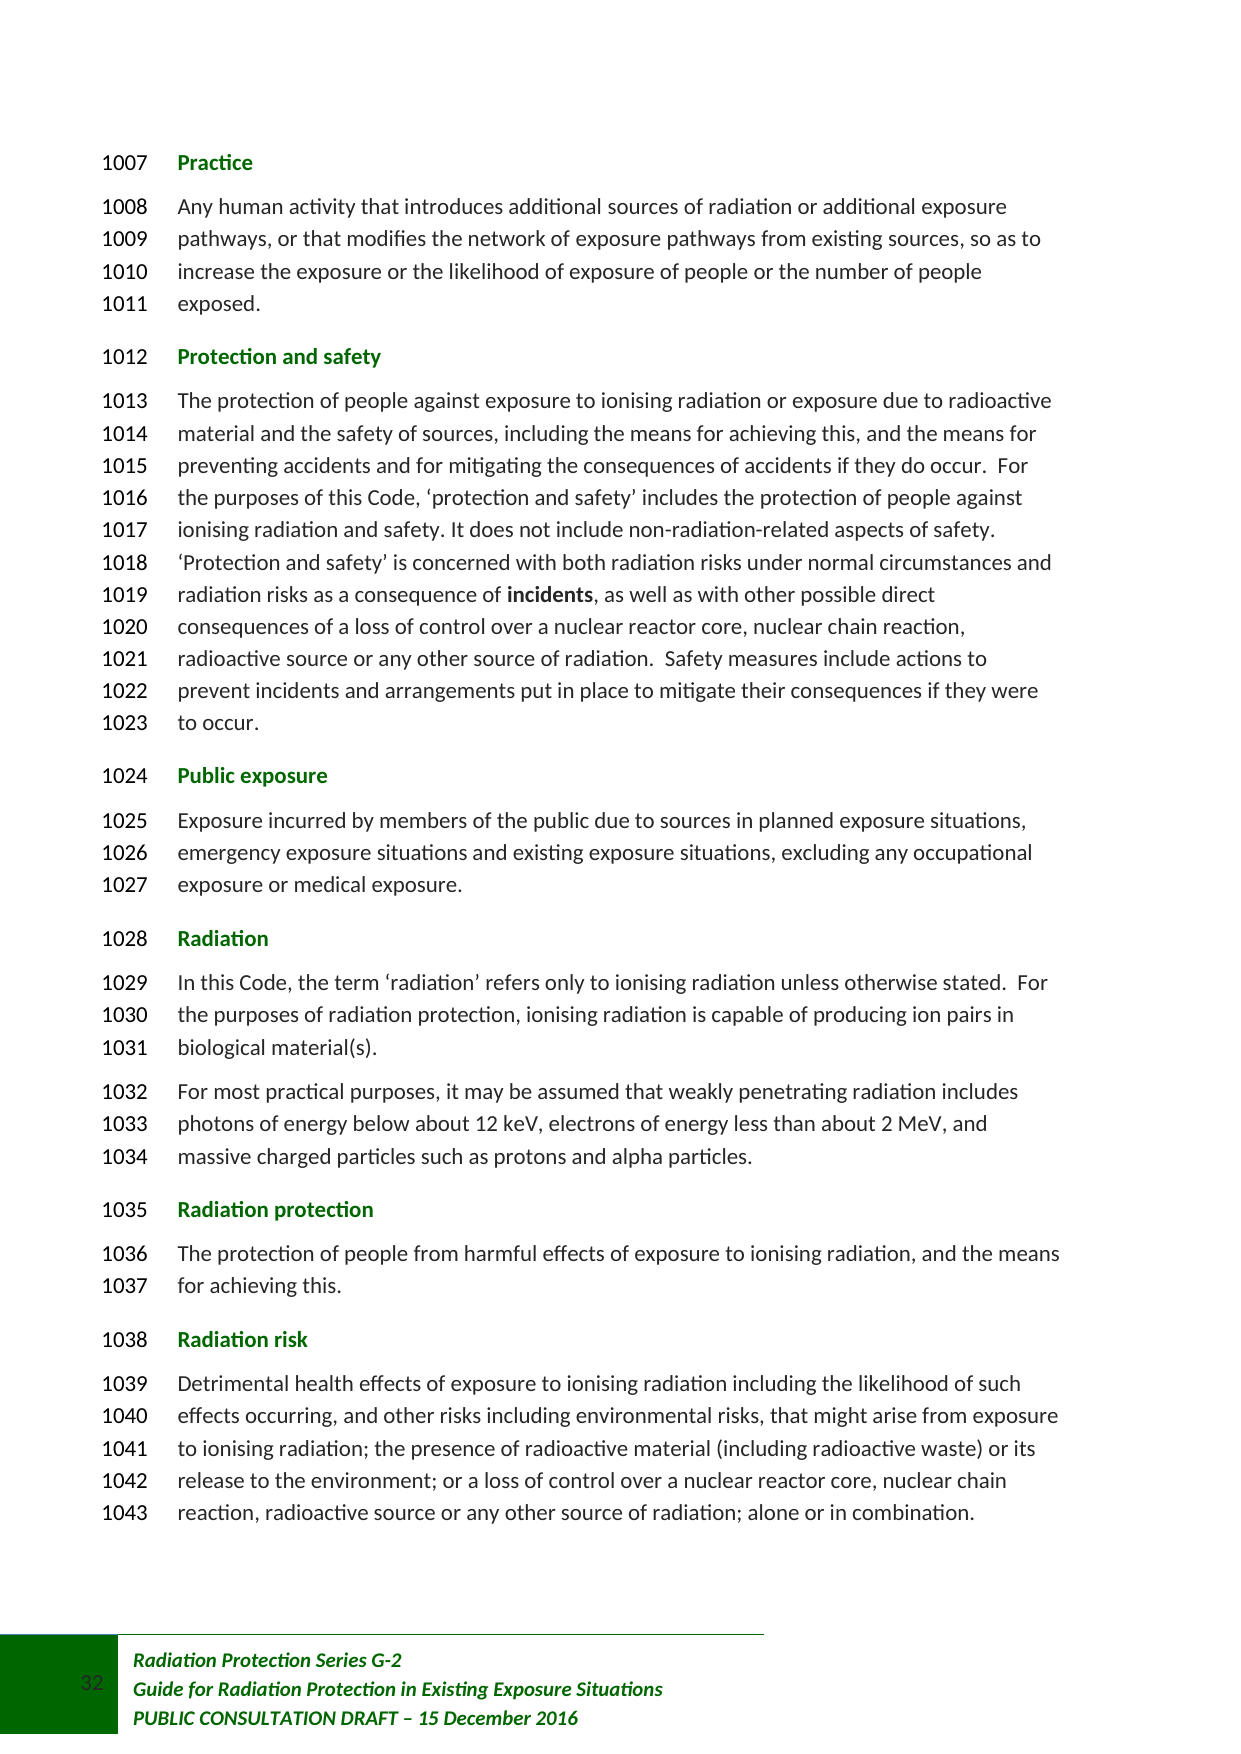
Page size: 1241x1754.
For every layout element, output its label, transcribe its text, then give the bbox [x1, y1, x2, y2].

text Practice [177, 148, 1063, 176]
text For most practical purposes, it may be assumed that weakly penetrating radiation includes photons of energy below about 12 keV, electrons of energy less than about 2 MeV, and massive charged particles such as protons and alpha particles. [177, 1077, 1063, 1170]
text The protection of people from harmful effects of exposure to ionising radiation, and the means for achieving this. [177, 1239, 1063, 1300]
text Protection and safety [177, 342, 1063, 370]
text In this Code, the term ‘radiation’ refers only to ionising radiation unless otherwise stated. For the purposes of radiation protection, ionising radiation is capable of producing ion pairs in biological material(s). [177, 968, 1063, 1061]
text Any human activity that introduces additional sources of radiation or additional exposure pathways, or that modifies the network of exposure pathways from existing sources, so as to increase the exposure or the likelihood of exposure of people or the number of people exposed. [177, 192, 1063, 317]
text Radiation protection [177, 1195, 1063, 1223]
text The protection of people against exposure to ionising radiation or exposure due to radioactive material and the safety of sources, including the means for achieving this, and the means for preventing accidents and for mitigating the consequences of accidents if they do occur. For the purposes of this Code, ‘protection and safety’ includes the protection of people against ionising radiation and safety. It does not include non-radiation-related aspects of safety. ‘Protection and safety’ is concerned with both radiation risks under normal circumstances and radiation risks as a consequence of incidents, as well as with other possible direct consequences of a loss of control over a nuclear reactor core, nuclear chain reaction, radioactive source or any other source of radiation. Safety measures include actions to prevent incidents and arrangements put in place to mitigate their consequences if they were to occur. [177, 387, 1063, 737]
text Detrimental health effects of exposure to ionising radiation including the likelihood of such effects occurring, and other risks including environmental risks, that might arise from exposure to ionising radiation; the presence of radioactive material (including radioactive waste) or its release to the environment; or a loss of control over a nuclear reactor core, nuclear chain reaction, radioactive source or any other source of radiation; alone or in combination. [177, 1369, 1063, 1526]
text Public exposure [177, 762, 1063, 789]
text Radiation [177, 924, 1063, 952]
text Radiation risk [177, 1325, 1063, 1353]
text Exposure incurred by members of the public due to sources in planned exposure situations, emergency exposure situations and existing exposure situations, excluding any occupational exposure or medical exposure. [177, 806, 1063, 899]
